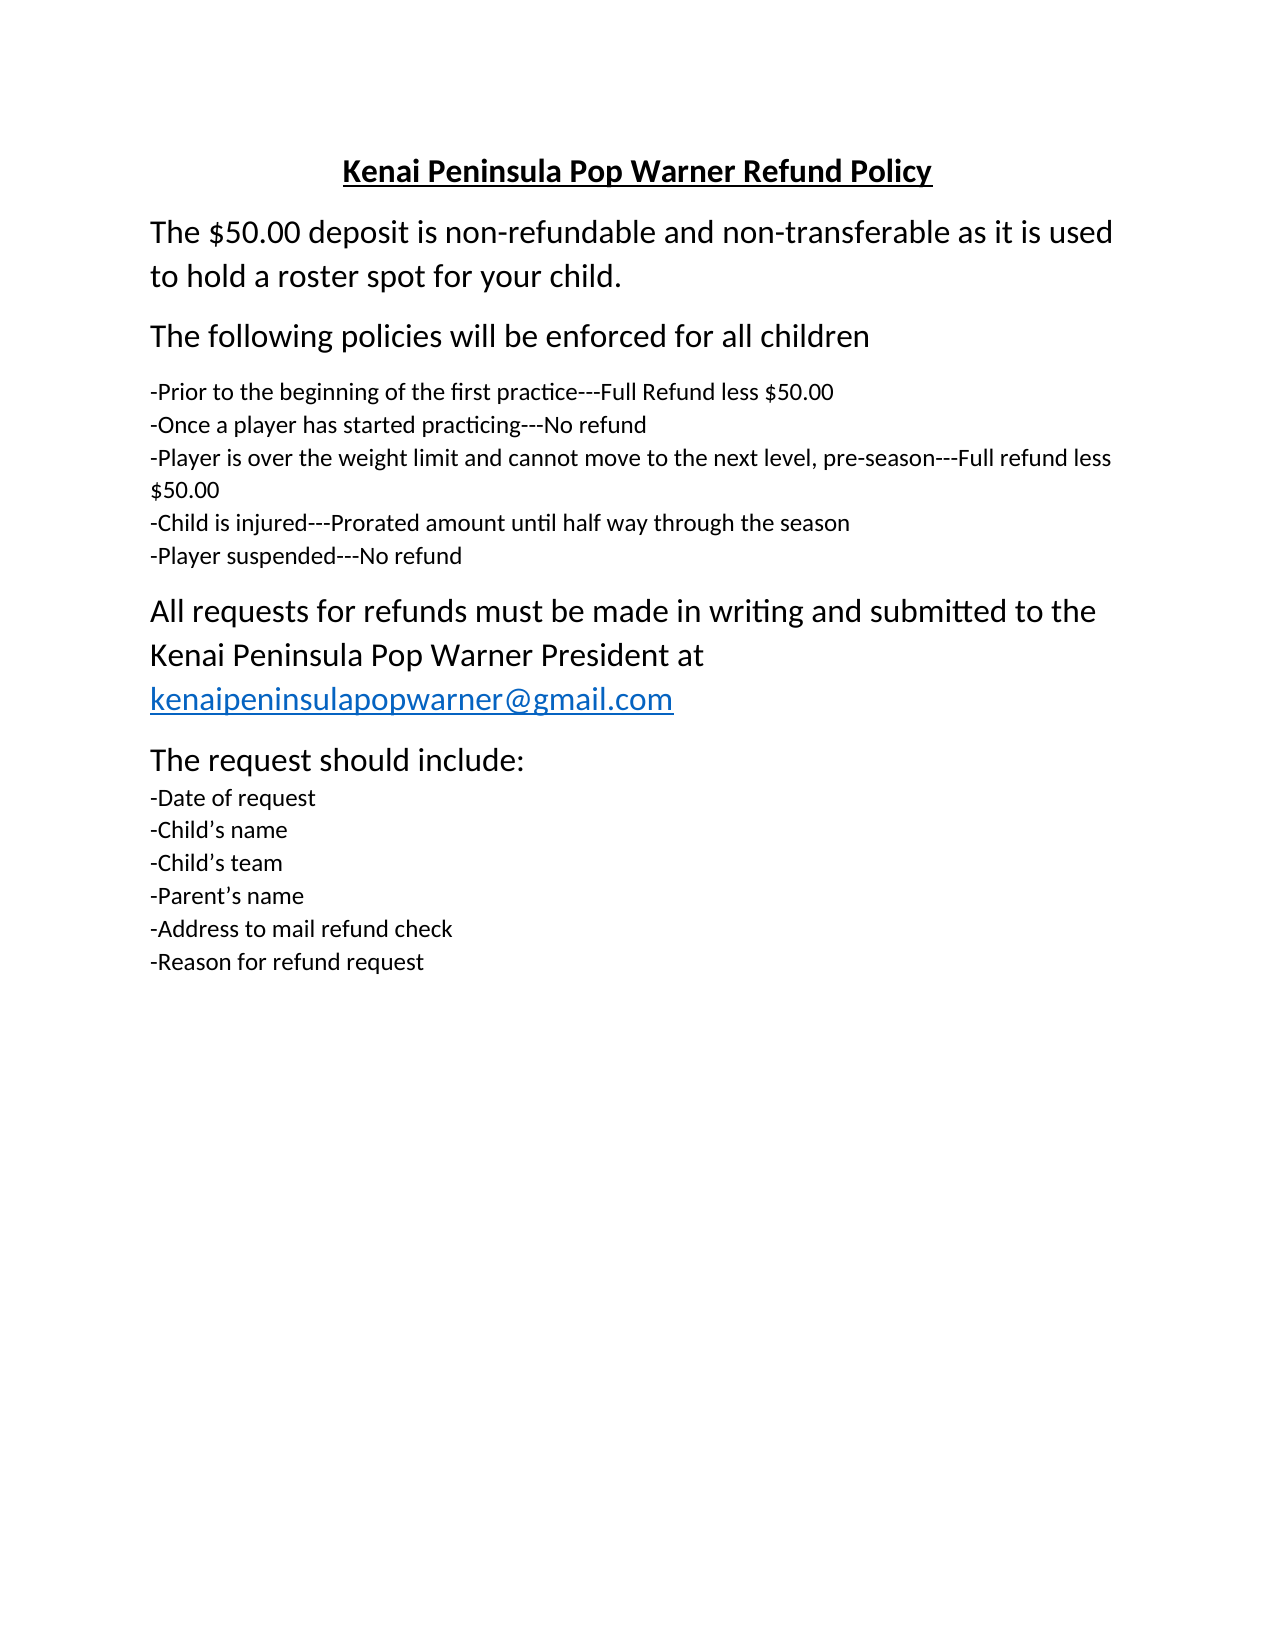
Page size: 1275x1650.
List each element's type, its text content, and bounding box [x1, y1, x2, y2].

text -Prior to the beginning of the first practice---Full Refund less $50.00 -Once a player has started practicing---No refund -Player is over the weight limit and cannot move to the next level, pre-season---Full refund less $50.00 -Child is injured---Prorated amount until half way through the season -Player suspended---No refund [150, 376, 1125, 571]
text All requests for refunds must be made in writing and submitted to the Kenai Peninsula Pop Warner President at kenaipeninsulapopwarner@gmail.com [150, 590, 1125, 719]
text The $50.00 deposit is non-refundable and non-transferable as it is used to hold a roster spot for your child. [150, 211, 1125, 295]
text Kenai Peninsula Pop Warner Refund Policy [150, 150, 1125, 191]
text The request should include: -Date of request -Child’s name -Child’s team -Parent’s name -Address to mail refund check -Reason for refund request [150, 738, 1125, 977]
text The following policies will be enforced for all children [150, 315, 1125, 356]
